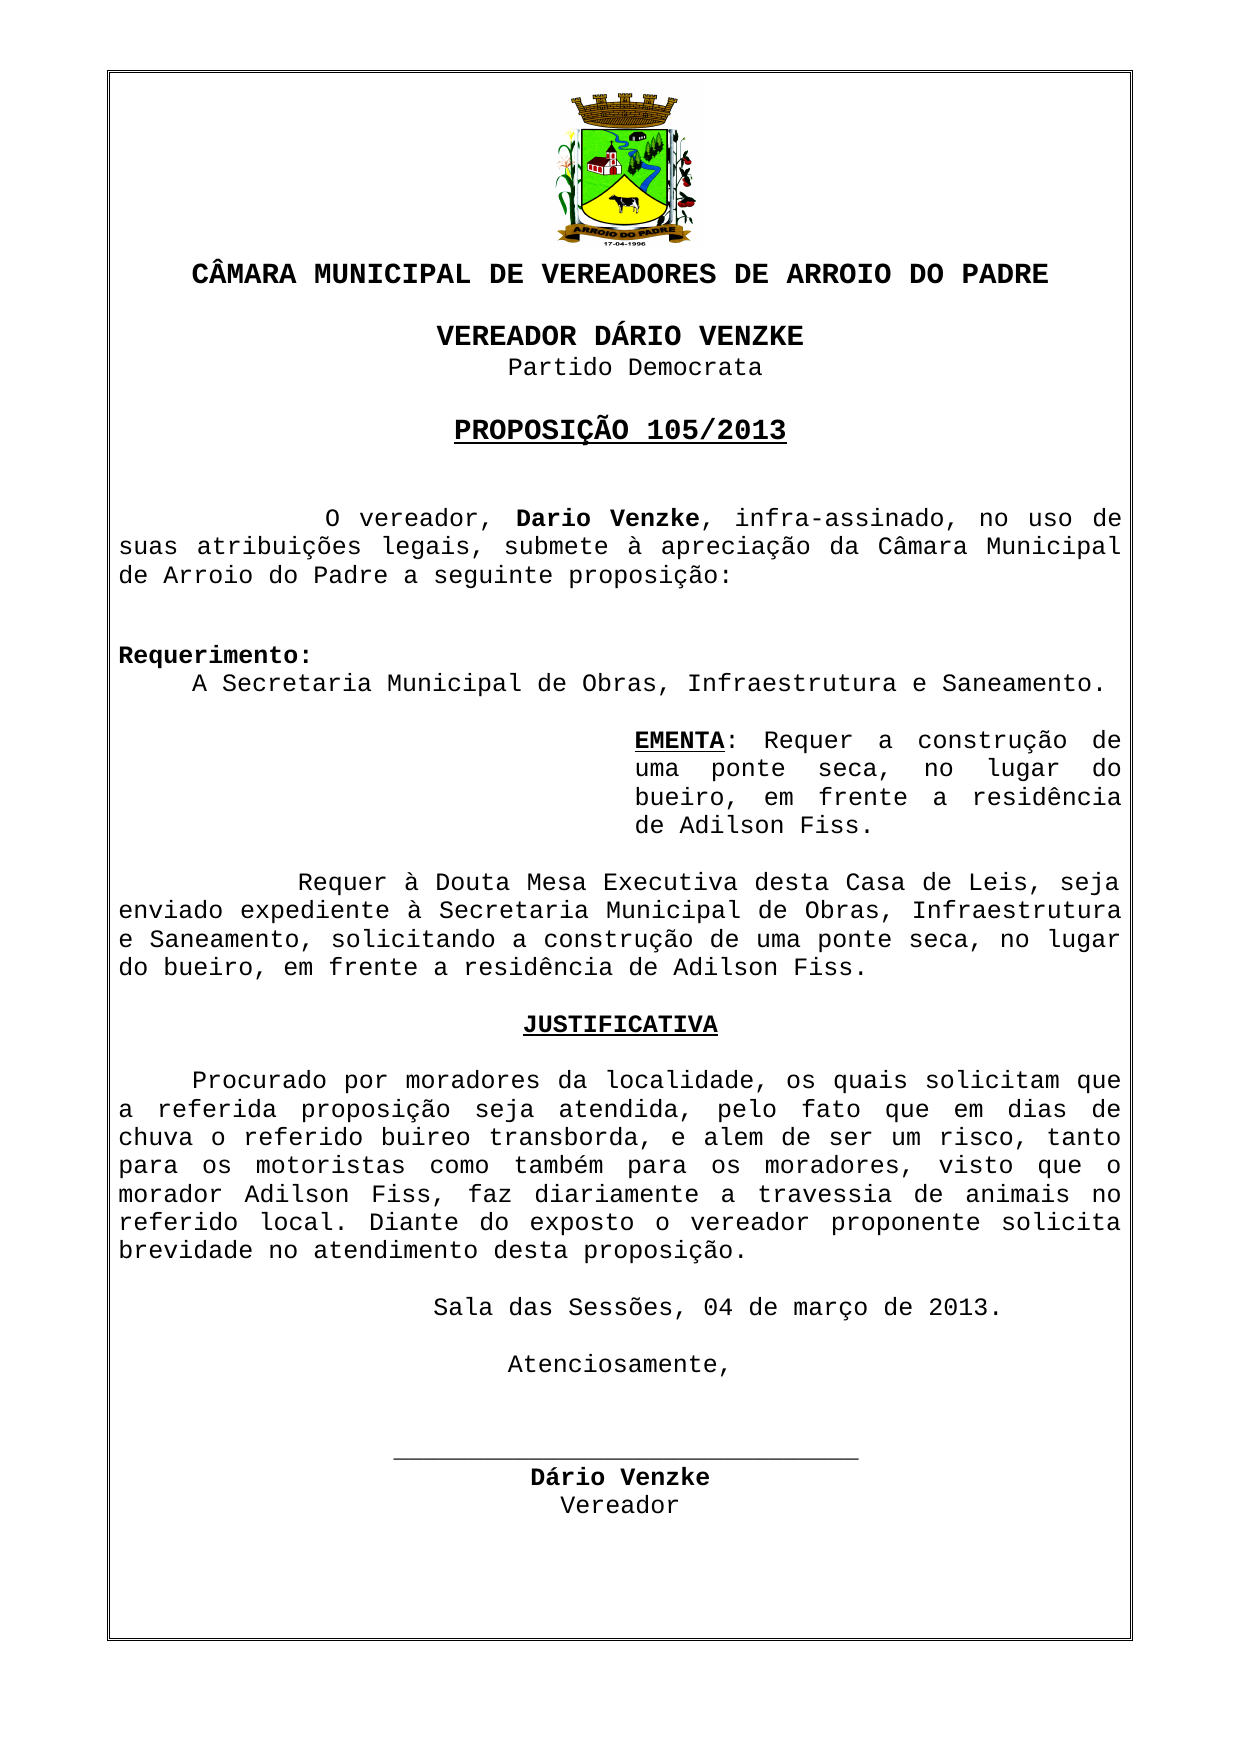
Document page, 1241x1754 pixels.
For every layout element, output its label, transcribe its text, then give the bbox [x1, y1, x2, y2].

text O vereador, Dario Venzke, infra-assinado, no uso de suas atribuições legais, submete à apreciação da Câmara Municipal de Arroio do Padre a seguinte proposição: [118, 506, 1122, 591]
text Requerimento: [118, 642, 1122, 671]
text Partido Democrata [118, 354, 1122, 382]
text Vereador [118, 1493, 1122, 1521]
text Dário Venzke [118, 1464, 1122, 1493]
text PROPOSIÇÃO 105/2013 [118, 416, 1122, 448]
text Requer à Douta Mesa Executiva desta Casa de Leis, seja enviado expediente à Secretaria Municipal de Obras, Infraestrutura e Saneamento, solicitando a construção de uma ponte seca, no lugar do bueiro, em frente a residência de Adilson Fiss. [118, 869, 1122, 983]
text Procurado por moradores da localidade, os quais solicitam que a referida proposição seja atendida, pelo fato que em dias de chuva o referido buireo transborda, e alem de ser um risco, tanto para os motoristas como também para os moradores, visto que o morador Adilson Fiss, faz diariamente a travessia de animais no referido local. Diante do exposto o vereador proponente solicita brevidade no atendimento desta proposição. [118, 1068, 1122, 1266]
text Sala das Sessões, 04 de março de 2013. [118, 1294, 1122, 1323]
text _______________________________ [118, 1436, 1122, 1464]
text JUSTIFICATIVA [118, 1011, 1122, 1039]
text A Secretaria Municipal de Obras, Infraestrutura e Saneamento. [118, 671, 1122, 699]
text EMENTA: Requer a construção de uma ponte seca, no lugar do bueiro, em frente a residência de Adilson Fiss. [634, 727, 1122, 841]
text Atenciosamente, [118, 1351, 1122, 1379]
text VEREADOR DÁRIO VENZKE [118, 321, 1122, 354]
